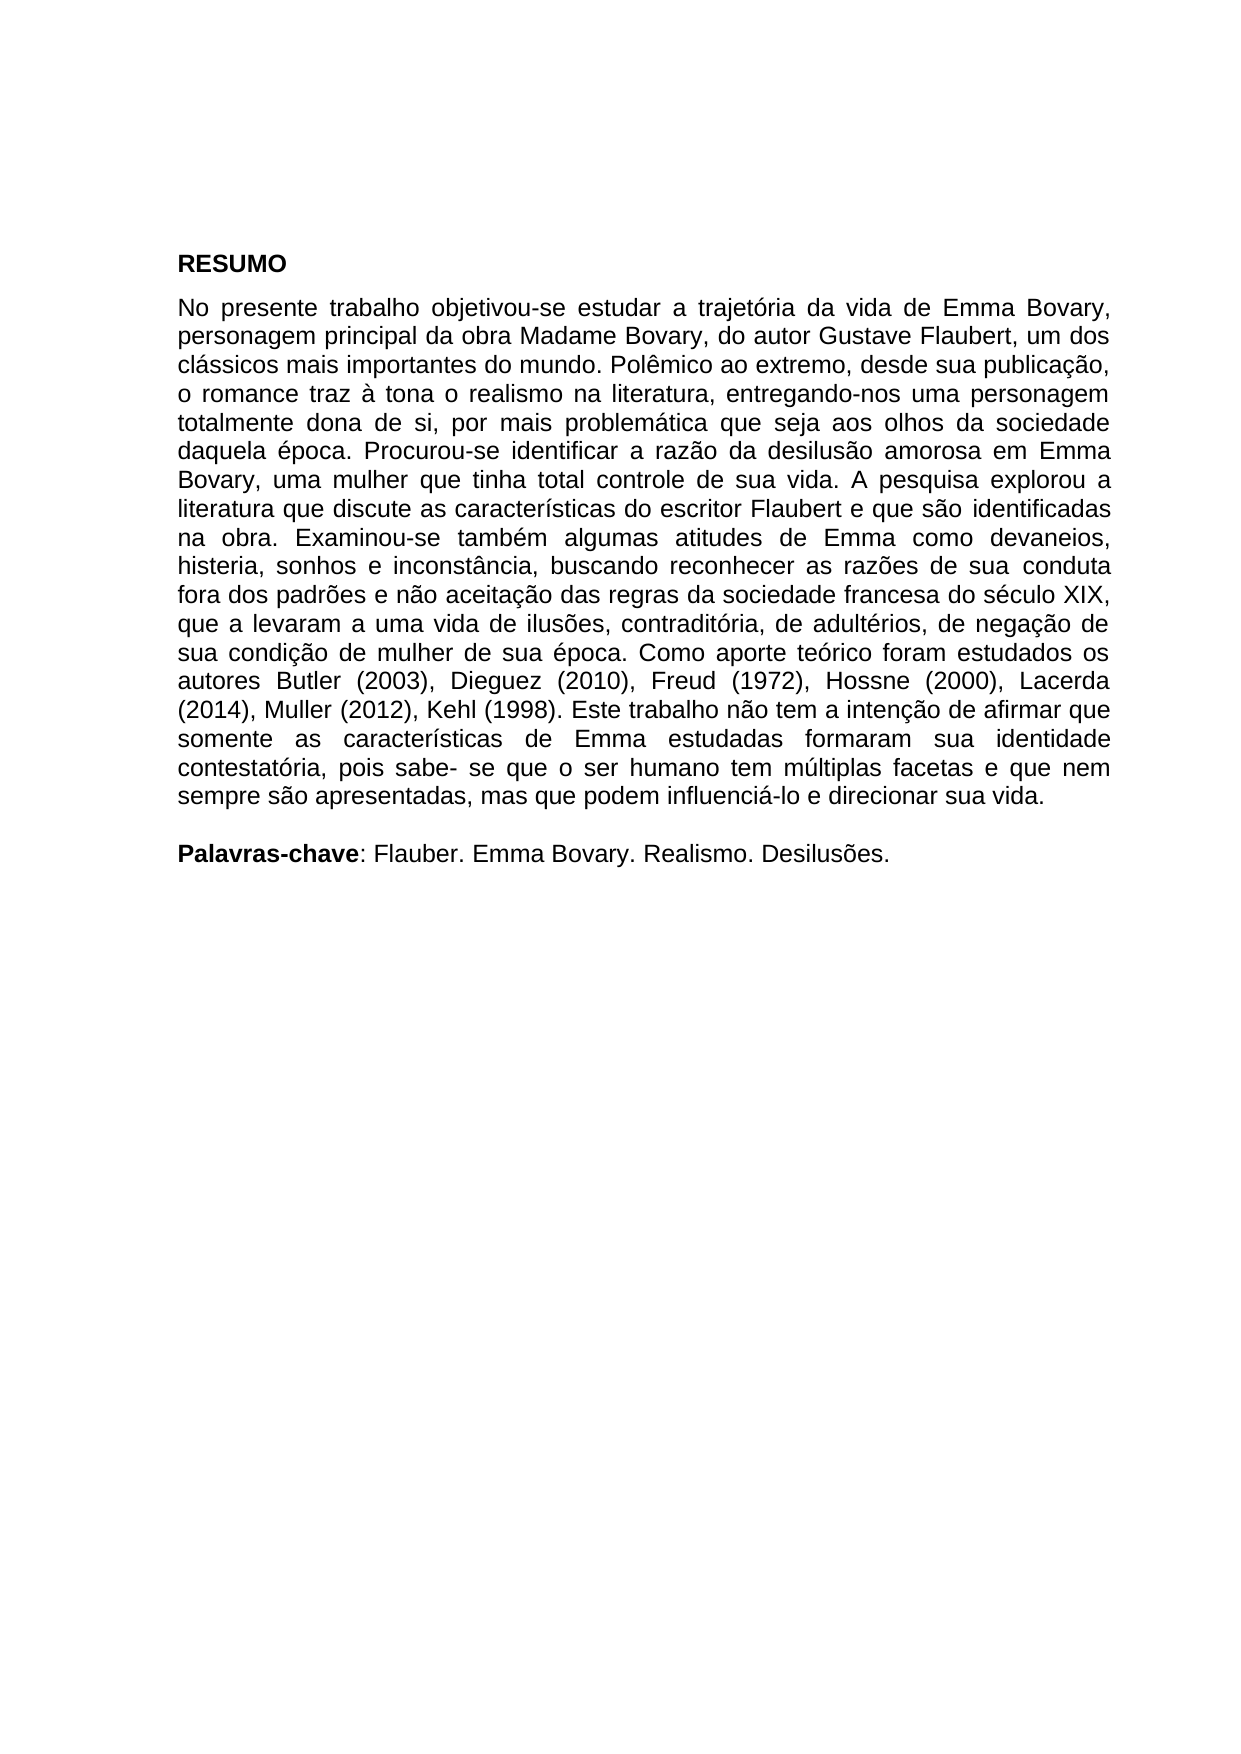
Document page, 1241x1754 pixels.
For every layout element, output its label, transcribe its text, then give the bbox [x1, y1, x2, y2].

text Palavras-chave: Flauber. Emma Bovary. Realismo. Desilusões. [177, 839, 1122, 867]
text No presente trabalho objetivou-se estudar a trajetória da vida de Emma Bovary, personagem principal da obra Madame Bovary, do autor Gustave Flaubert, um dos clássicos mais importantes do mundo. Polêmico ao extremo, desde sua publicação, o romance traz à tona o realismo na literatura, entregando-nos uma personagem totalmente dona de si, por mais problemática que seja aos olhos da sociedade daquela época. Procurou-se identificar a razão da desilusão amorosa em Emma Bovary, uma mulher que tinha total controle de sua vida. A pesquisa explorou a literatura que discute as características do escritor Flaubert e que são identificadas na obra. Examinou-se também algumas atitudes de Emma como devaneios, histeria, sonhos e inconstância, buscando reconhecer as razões de sua conduta fora dos padrões e não aceitação das regras da sociedade francesa do século XIX, que a levaram a uma vida de ilusões, contraditória, de adultérios, de negação de sua condição de mulher de sua época. Como aporte teórico foram estudados os autores Butler (2003), Dieguez (2010), Freud (1972), Hossne (2000), Lacerda (2014), Muller (2012), Kehl (1998). Este trabalho não tem a intenção de afirmar que somente as características de Emma estudadas formaram sua identidade contestatória, pois sabe- se que o ser humano tem múltiplas facetas e que nem sempre são apresentadas, mas que podem influenciá-lo e direcionar sua vida. [177, 292, 1111, 810]
text RESUMO [177, 249, 1111, 278]
